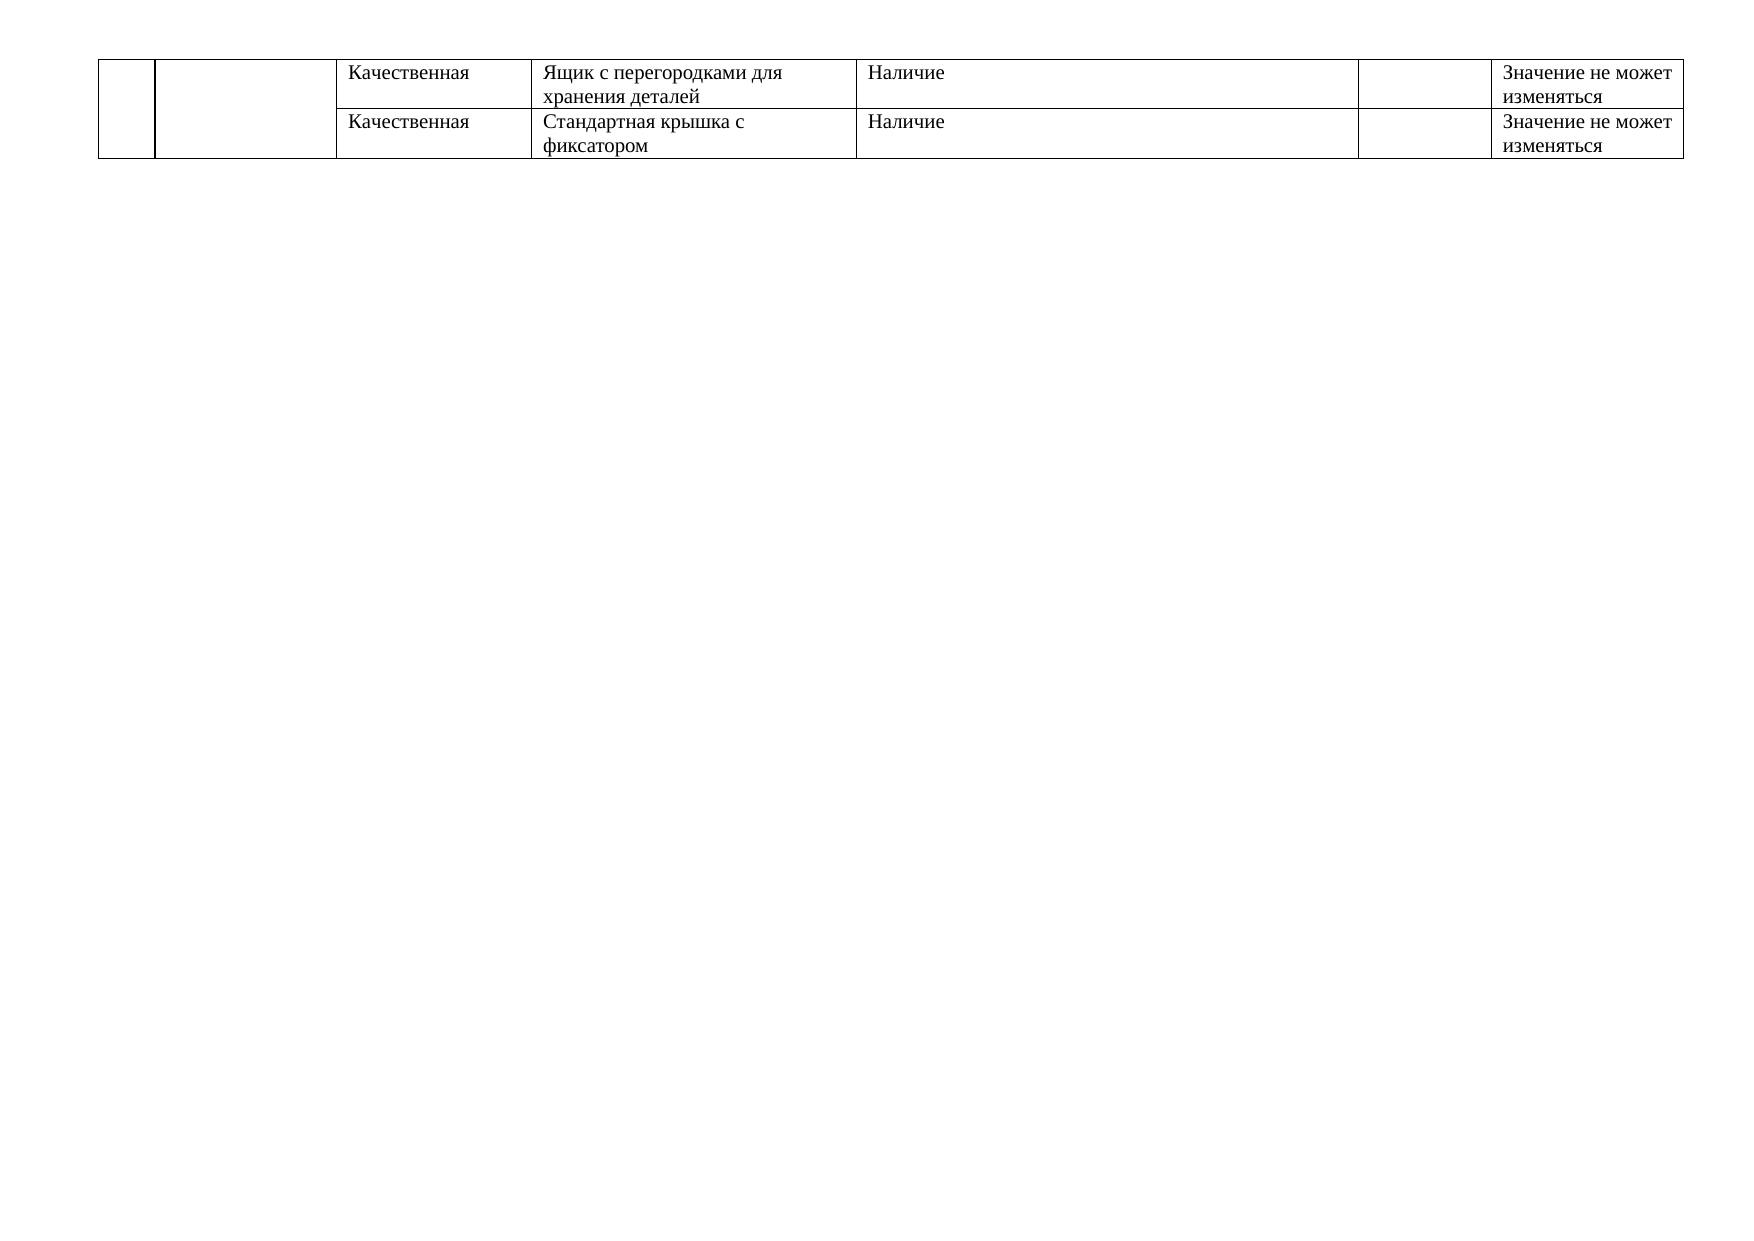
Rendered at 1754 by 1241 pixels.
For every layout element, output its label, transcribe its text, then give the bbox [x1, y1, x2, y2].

table_cell Наличие [857, 60, 1358, 108]
table_cell Ящик с перегородками для хранения деталей [532, 60, 856, 108]
table_cell Значение не может изменяться [1492, 60, 1683, 108]
table_cell Значение не может изменяться [1492, 109, 1683, 157]
table_cell Наличие [857, 109, 1358, 157]
table_cell Качественная [337, 60, 531, 108]
table_cell [1359, 60, 1491, 108]
table_cell [1359, 109, 1491, 157]
table_cell Качественная [337, 109, 531, 157]
table_cell Стандартная крышка с фиксатором [532, 109, 856, 157]
